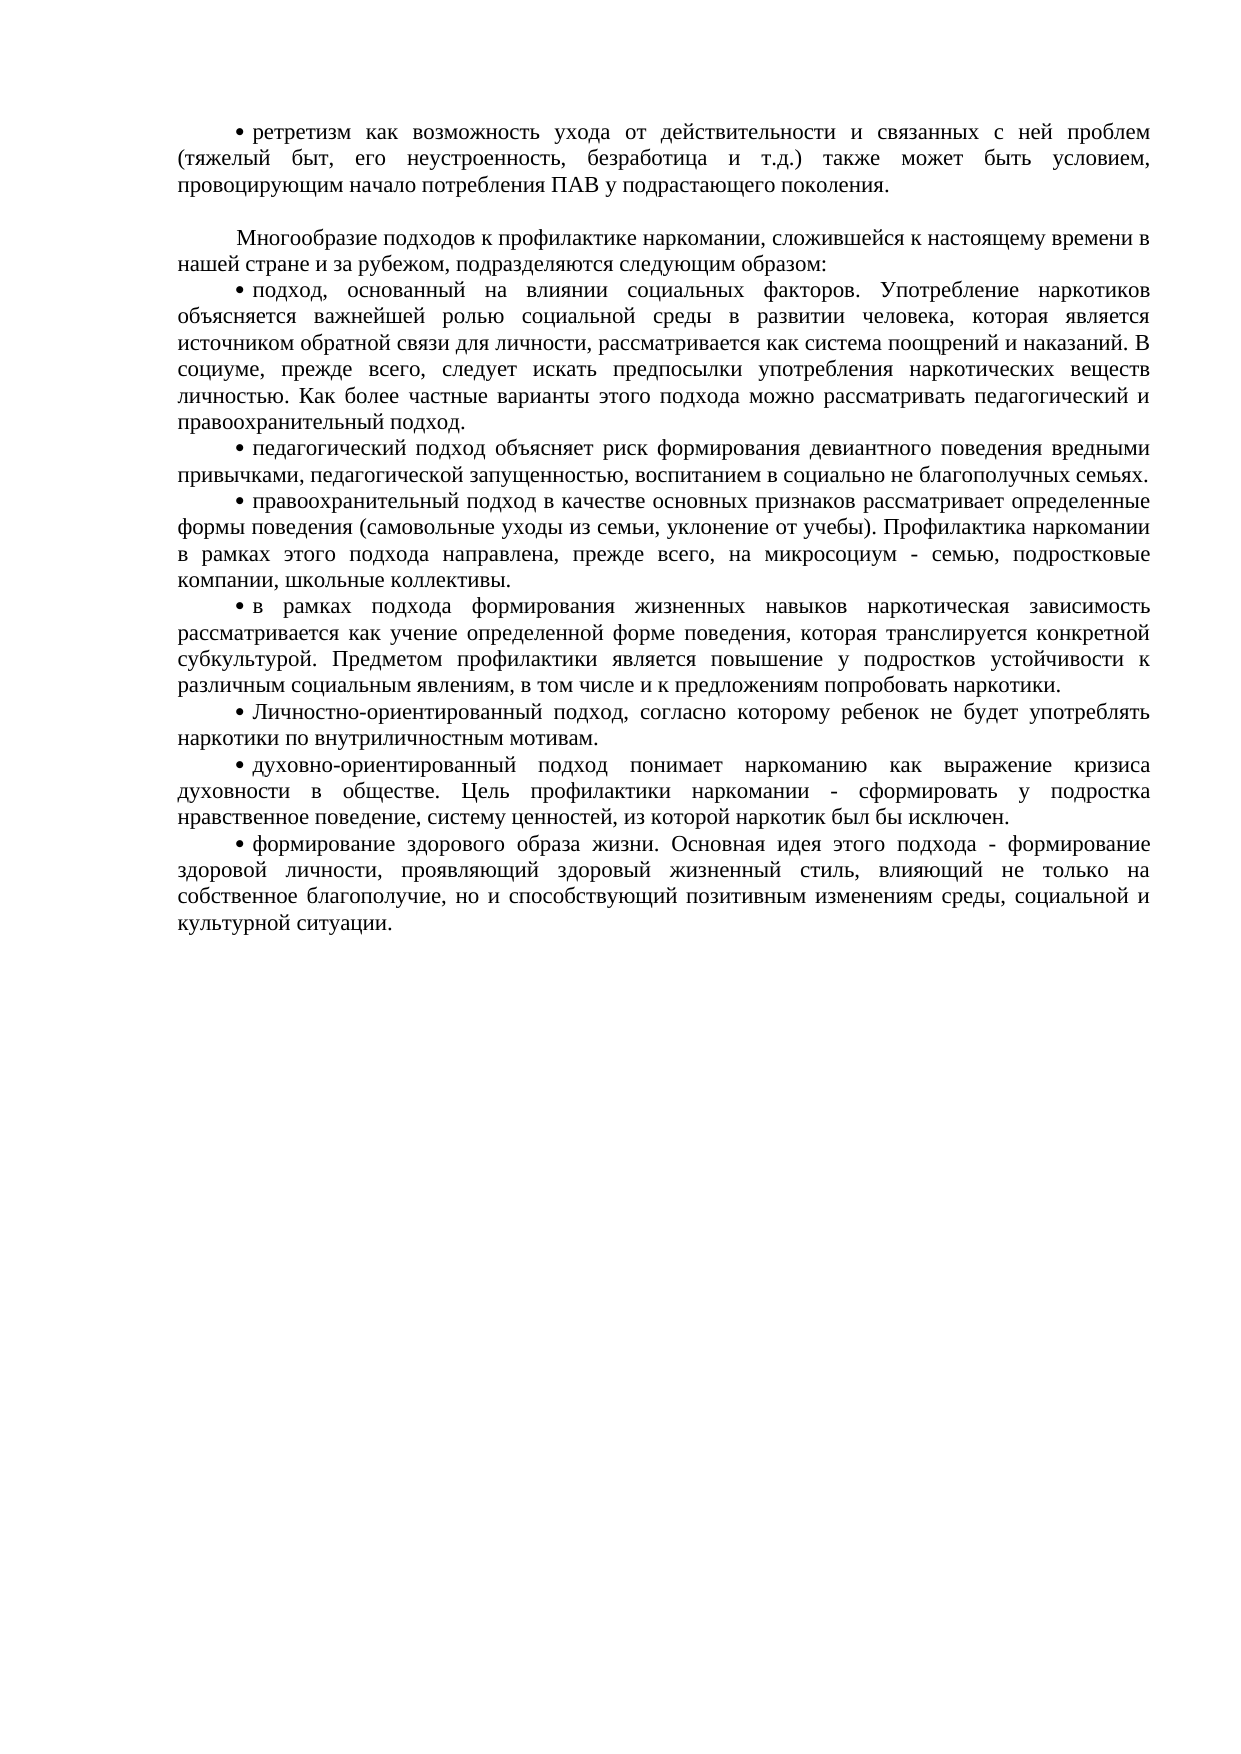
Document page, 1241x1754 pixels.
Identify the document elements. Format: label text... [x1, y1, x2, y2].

list педагогический подход объясняет риск формирования девиантного поведения вредными привычками, педагогической запущенностью, воспитанием в социально не благополучных семьях. [177, 434, 1152, 487]
text Многообразие подходов к профилактике наркомании, сложившейся к настоящему времени в нашей стране и за рубежом, подразделяются следующим образом: [177, 223, 1152, 276]
list правоохранительный подход в качестве основных признаков рассматривает определенные формы поведения (самовольные уходы из семьи, уклонение от учебы). Профилактика наркомании в рамках этого подхода направлена, прежде всего, на микросоциум - семью, подростковые компании, школьные коллективы. [177, 487, 1152, 592]
list формирование здорового образа жизни. Основная идея этого подхода - формирование здоровой личности, проявляющий здоровый жизненный стиль, влияющий не только на собственное благополучие, но и способствующий позитивным изменениям среды, социальной и культурной ситуации. [177, 830, 1152, 935]
list духовно-ориентированный подход понимает наркоманию как выражение кризиса духовности в обществе. Цель профилактики наркомании - сформировать у подростка нравственное поведение, систему ценностей, из которой наркотик был бы исключен. [177, 751, 1152, 830]
list Личностно-ориентированный подход, согласно которому ребенок не будет употреблять наркотики по внутриличностным мотивам. [177, 698, 1152, 751]
list подход, основанный на влиянии социальных факторов. Употребление наркотиков объясняется важнейшей ролью социальной среды в развитии человека, которая является источником обратной связи для личности, рассматривается как система поощрений и наказаний. В социуме, прежде всего, следует искать предпосылки употребления наркотических веществ личностью. Как более частные варианты этого подхода можно рассматривать педагогический и правоохранительный подход. [177, 276, 1152, 434]
list ретретизм как возможность ухода от действительности и связанных с ней проблем (тяжелый быт, его неустроенность, безработица и т.д.) также может быть условием, провоцирующим начало потребления ПАВ у подрастающего поколения. [177, 118, 1152, 197]
list в рамках подхода формирования жизненных навыков наркотическая зависимость рассматривается как учение определенной форме поведения, которая транслируется конкретной субкультурой. Предметом профилактики является повышение у подростков устойчивости к различным социальным явлениям, в том числе и к предложениям попробовать наркотики. [177, 592, 1152, 698]
